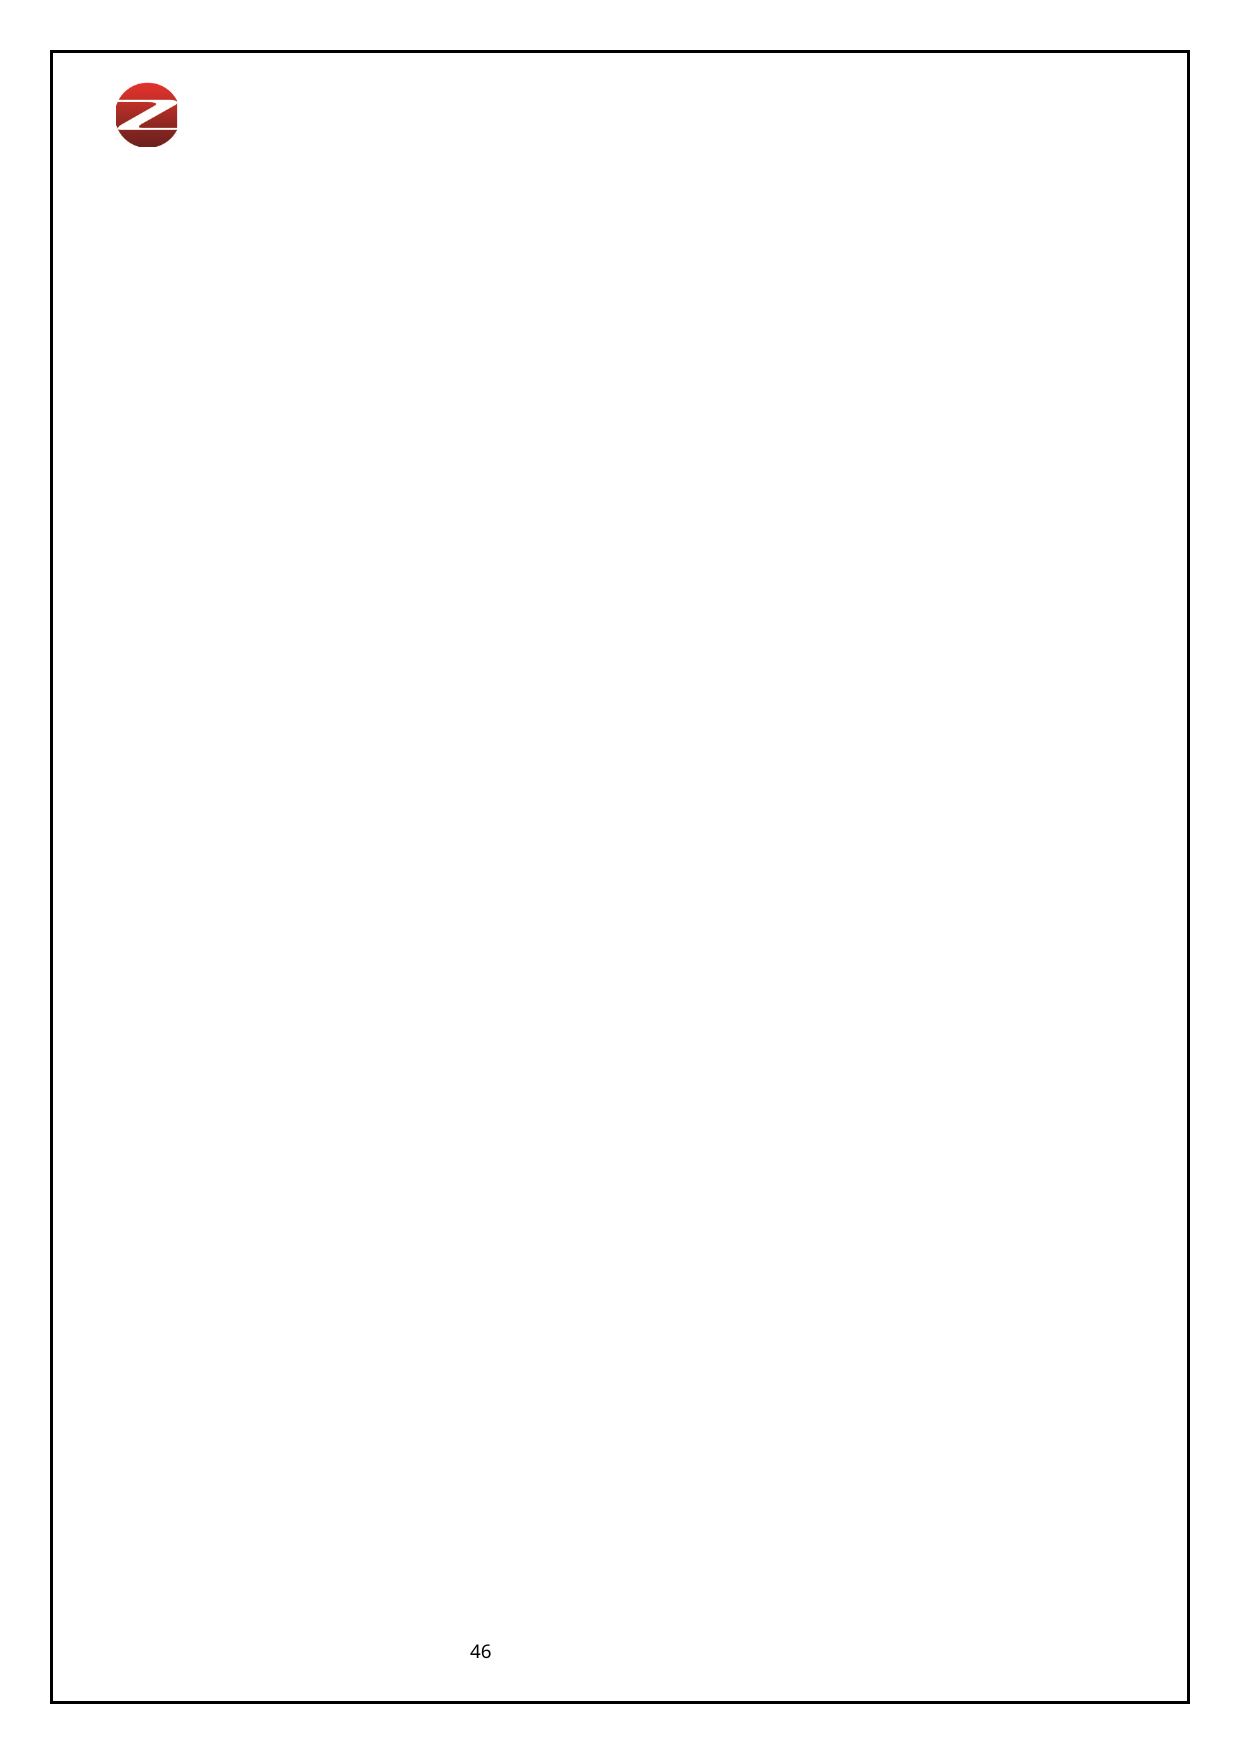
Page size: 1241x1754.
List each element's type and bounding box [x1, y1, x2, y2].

picture [114, 82, 177, 145]
